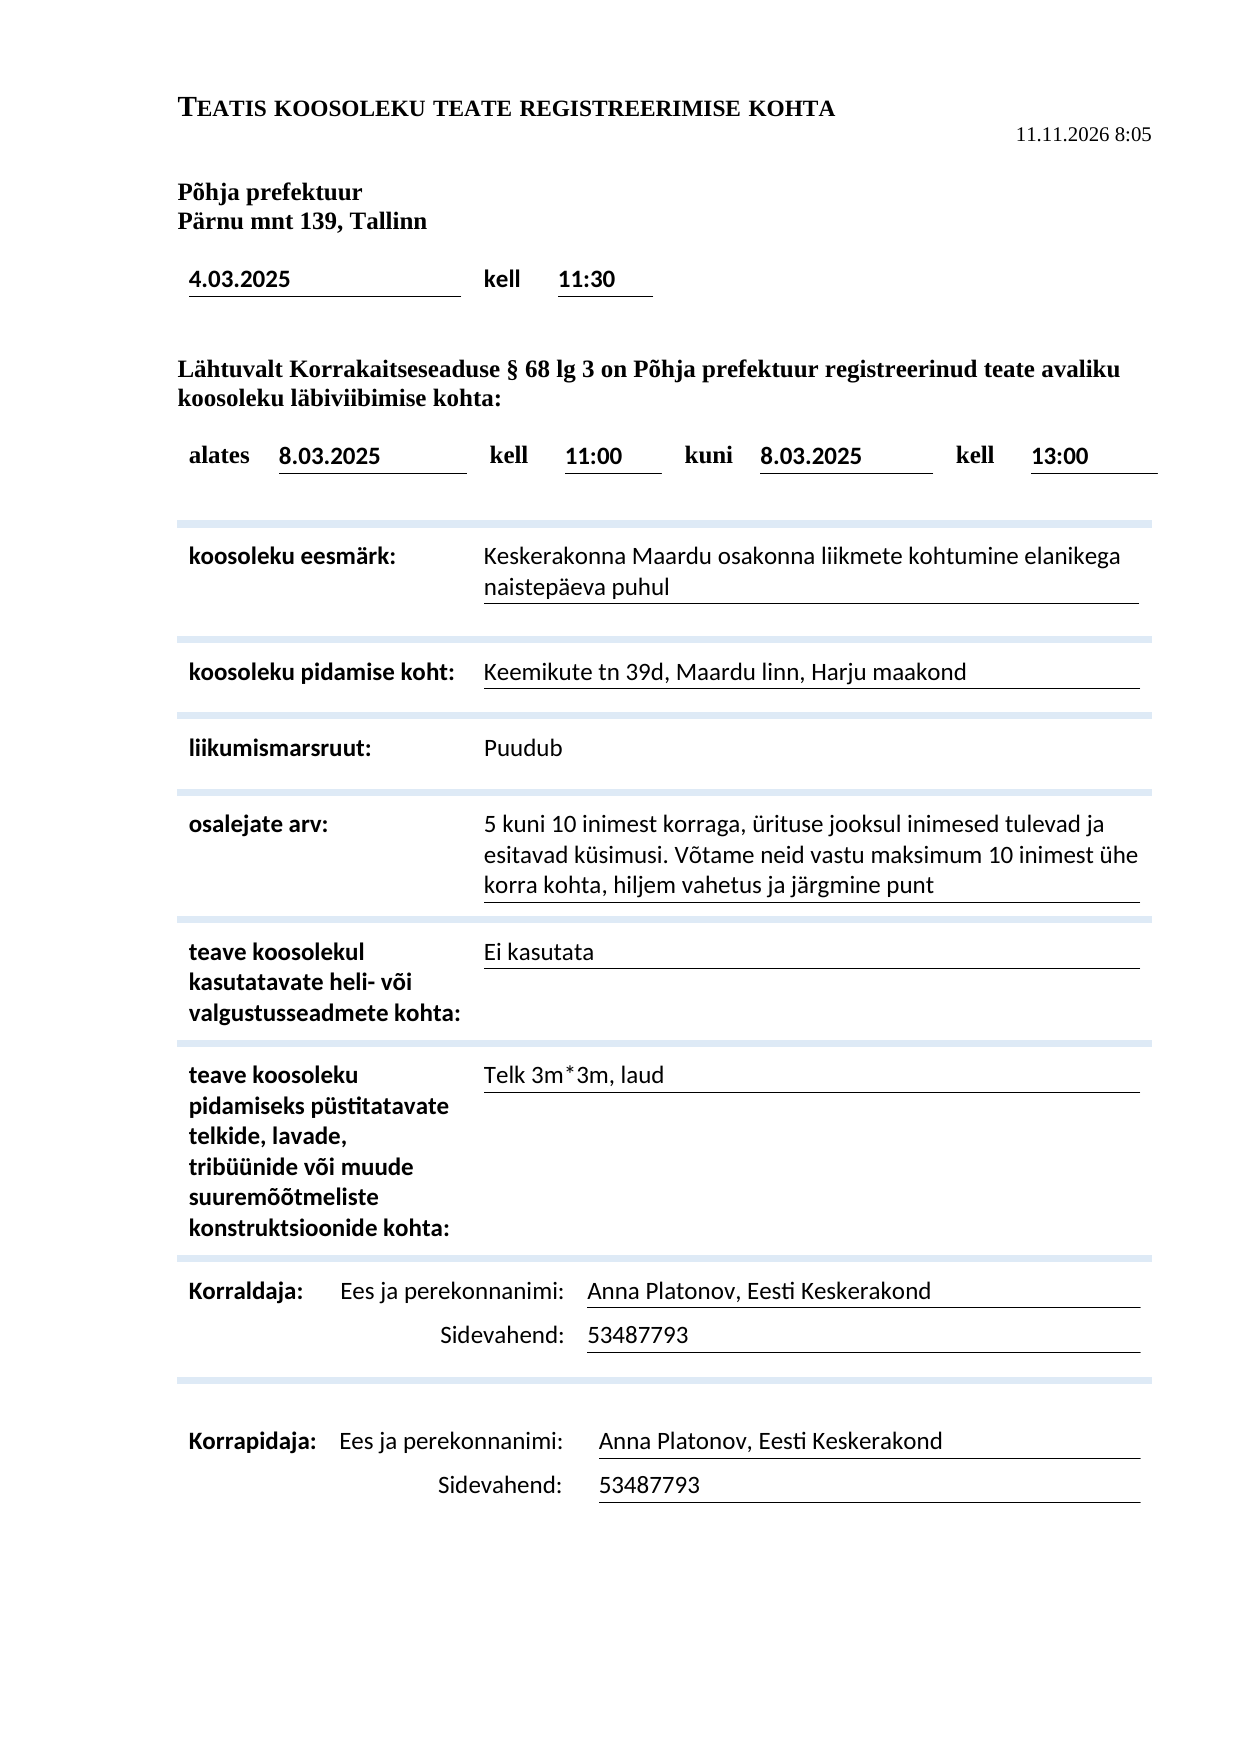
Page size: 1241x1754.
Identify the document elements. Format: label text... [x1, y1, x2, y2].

table_header teave koosoleku pidamiseks püstitatavate telkide, lavade, tribüünide või muude suuremõõtmeliste konstruktsioonide kohta: [177, 1060, 472, 1243]
table_header alates [177, 440, 267, 508]
table_header koosoleku pidamise koht: [177, 656, 472, 700]
text Pärnu mnt 139, Tallinn [177, 206, 1152, 235]
table_header [587, 1425, 1152, 1468]
table_header Ei kasutata [473, 936, 1152, 1027]
table_header [576, 1275, 1152, 1318]
table_header osalejate arv: [177, 809, 472, 903]
table_header 11:00 [553, 440, 673, 508]
table_header Korraldaja: [177, 1275, 314, 1364]
table_header koosoleku eesmärk: [177, 540, 472, 624]
table_header kell [478, 440, 553, 508]
text Põhja prefektuur [177, 177, 1152, 206]
table_header liikumismarsruut: [177, 732, 473, 776]
table_header Korrapidaja: [177, 1425, 328, 1514]
table_header teave koosolekul kasutatavate heli- või valgustusseadmete kohta: [177, 936, 472, 1027]
table_header 11:30 [546, 264, 664, 354]
text Lähtuvalt Korrakaitseseaduse § 68 lg 3 on Põhja prefektuur registreerinud teate avaliku koosoleku läbiviibimise kohta: [177, 354, 1152, 411]
table_header Keemikute tn 39d, Maardu linn, Harju maakond [473, 656, 1152, 700]
table_cell 53487793 [576, 1318, 1152, 1364]
table_header kell [944, 440, 1019, 508]
table_cell Sidevahend: [328, 1468, 587, 1514]
table_header Ees ja perekonnanimi: [328, 1425, 587, 1468]
table_header Telk 3m*3m, laud [473, 1060, 1152, 1243]
table_header Ees ja perekonnanimi: [315, 1275, 576, 1318]
table_header kuni [673, 440, 749, 508]
table_cell 53487793 [587, 1468, 1152, 1514]
table_header kell [473, 264, 546, 354]
table_header 13:00 [1020, 440, 1169, 508]
table_cell Sidevahend: [315, 1318, 576, 1364]
